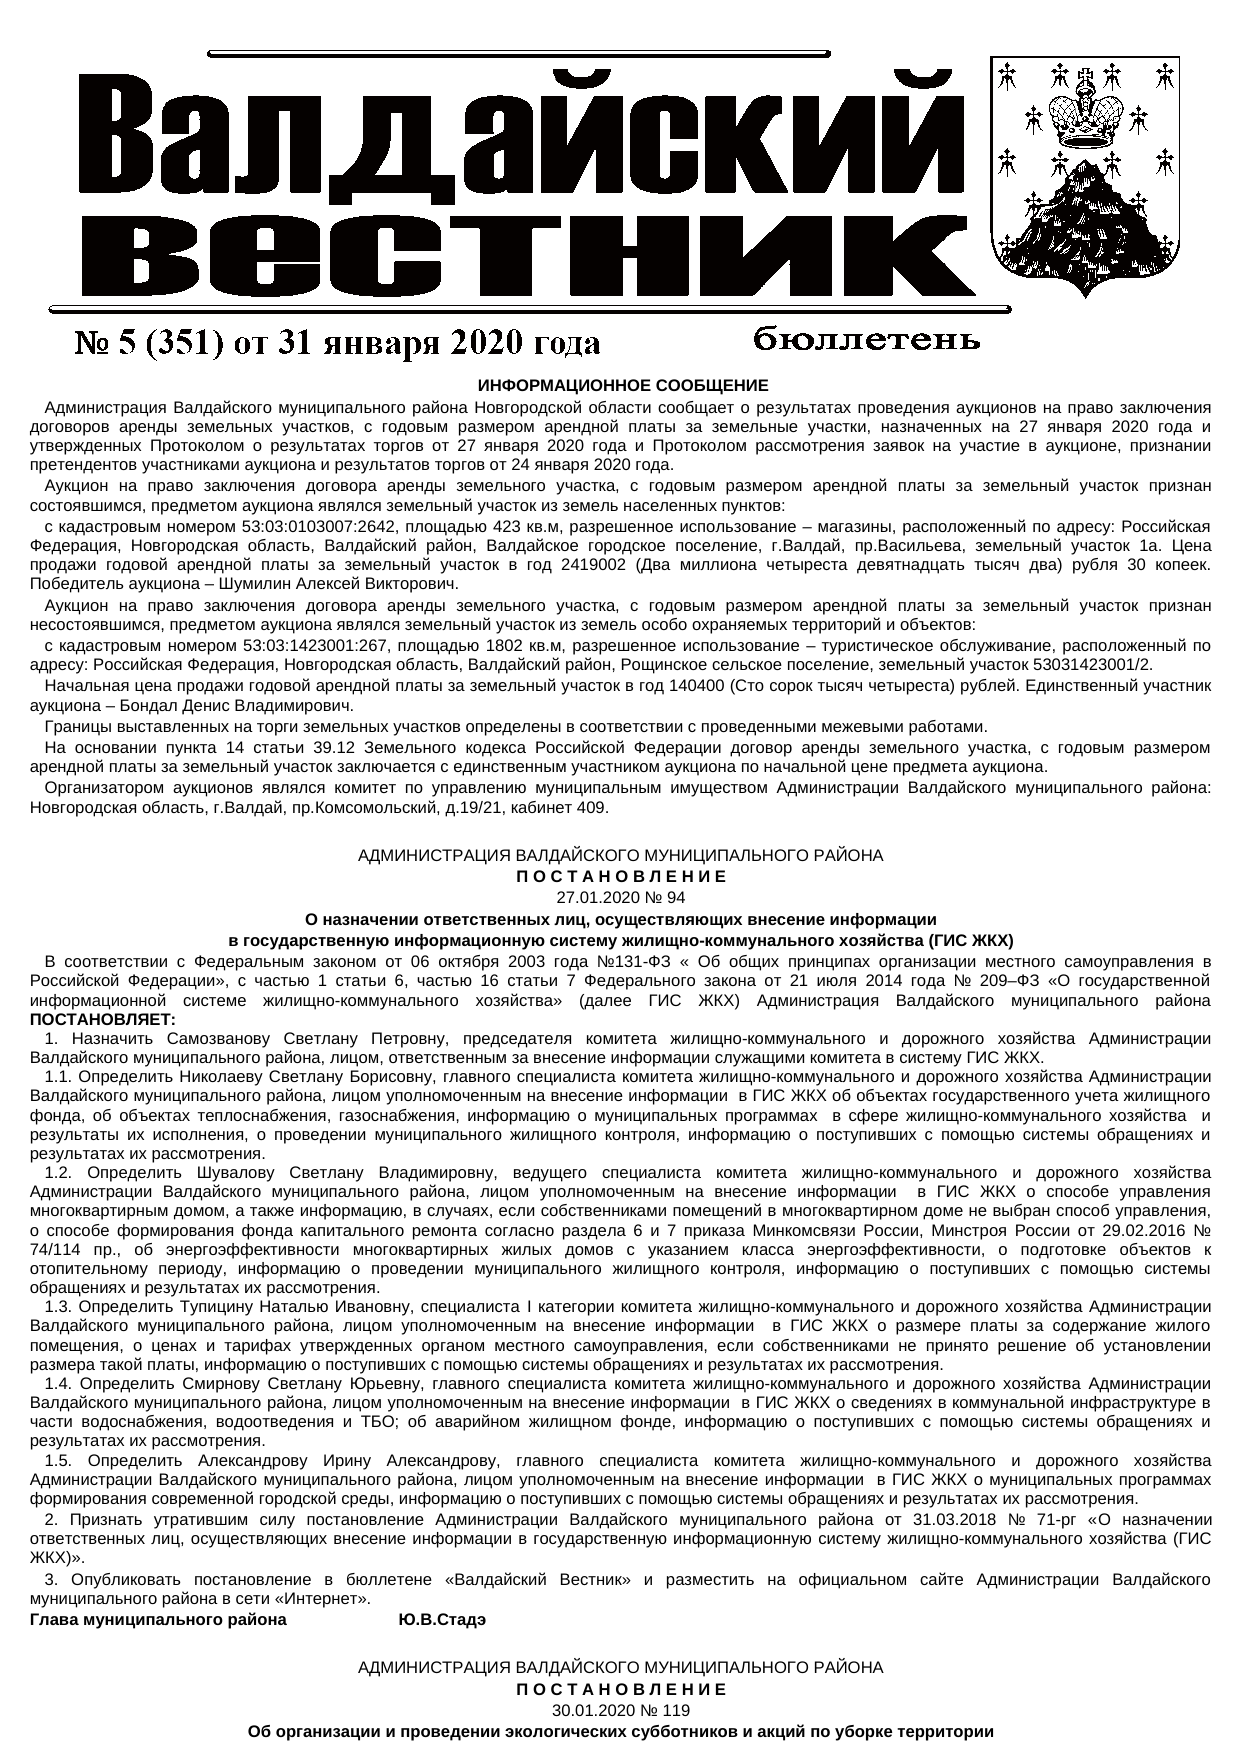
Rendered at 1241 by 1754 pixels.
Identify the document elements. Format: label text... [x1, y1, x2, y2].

picture [36, 34, 1205, 369]
subtitle П О С Т А Н О В Л Е Н И Е [29, 867, 1212, 886]
text 27.01.2020 № 94 [29, 888, 1212, 907]
text 1.1. Определить Николаеву Светлану Борисовну, главного специалиста комитета жилищно-коммунального и дорожного хозяйства Администрации Валдайского муниципального района, лицом уполномоченным на внесение информации в ГИС ЖКХ об объектах государственного учета жилищного фонда, об объектах теплоснабжения, газоснабжения, информацию о муниципальных программах в сфере жилищно-коммунального хозяйства и результаты их исполнения, о проведении муниципального жилищного контроля, информацию о поступивших с помощью системы обращениях и результатах их рассмотрения. [29, 1067, 1212, 1163]
text Глава муниципального района Ю.В.Стадэ [29, 1610, 1212, 1629]
text 30.01.2020 № 119 [29, 1701, 1212, 1720]
text Об организации и проведении экологических субботников и акций по уборке территории [29, 1722, 1212, 1741]
subtitle АДМИНИСТРАЦИЯ ВАЛДАЙСКОГО МУНИЦИПАЛЬНОГО РАЙОНА [29, 1658, 1212, 1677]
text Организатором аукционов являлся комитет по управлению муниципальным имуществом Администрации Валдайского муниципального района: Новгородская область, г.Валдай, пр.Комсомольский, д.19/21, кабинет 409. [29, 778, 1212, 817]
text с кадастровым номером 53:03:1423001:267, площадью 1802 кв.м, разрешенное использование – туристическое обслуживание, расположенный по адресу: Российская Федерация, Новгородская область, Валдайский район, Рощинское сельское поселение, земельный участок 53031423001/2. [29, 636, 1212, 674]
text 1.4. Определить Смирнову Светлану Юрьевну, главного специалиста комитета жилищно-коммунального и дорожного хозяйства Администрации Валдайского муниципального района, лицом уполномоченным на внесение информации в ГИС ЖКХ о сведениях в коммунальной инфраструктуре в части водоснабжения, водоотведения и ТБО; об аварийном жилищном фонде, информацию о поступивших с помощью системы обращениях и результатах их рассмотрения. [29, 1374, 1212, 1450]
text с кадастровым номером 53:03:0103007:2642, площадью 423 кв.м, разрешенное использование – магазины, расположенный по адресу: Российская Федерация, Новгородская область, Валдайский район, Валдайское городское поселение, г.Валдай, пр.Васильева, земельный участок 1а. Цена продажи годовой арендной платы за земельный участок в год 2419002 (Два миллиона четыреста девятнадцать тысяч два) рубля 30 копеек. Победитель аукциона – Шумилин Алексей Викторович. [29, 517, 1212, 593]
text Границы выставленных на торги земельных участков определены в соответствии с проведенными межевыми работами. [29, 717, 1212, 736]
text Начальная цена продажи годовой арендной платы за земельный участок в год 140400 (Сто сорок тысяч четыреста) рублей. Единственный участник аукциона – Бондал Денис Владимирович. [29, 676, 1212, 714]
text 1.2. Определить Шувалову Светлану Владимировну, ведущего специалиста комитета жилищно-коммунального и дорожного хозяйства Администрации Валдайского муниципального района, лицом уполномоченным на внесение информации в ГИС ЖКХ о способе управления многоквартирным домом, а также информацию, в случаях, если собственниками помещений в многоквартирном доме не выбран способ управления, о способе формирования фонда капитального ремонта согласно раздела 6 и 7 приказа Минкомсвязи России, Минстроя России от 29.02.2016 № 74/114 пр., об энергоэффективности многоквартирных жилых домов с указанием класса энергоэффективности, о подготовке объектов к отопительному периоду, информацию о проведении муниципального жилищного контроля, информацию о поступивших с помощью системы обращениях и результатах их рассмотрения. [29, 1163, 1212, 1297]
text в государственную информационную систему жилищно-коммунального хозяйства (ГИС ЖКХ) [29, 931, 1213, 950]
text В соответствии с Федеральным законом от 06 октября 2003 года №131-ФЗ « Об общих принципах организации местного самоуправления в Российской Федерации», с частью 1 статьи 6, частью 16 статьи 7 Федерального закона от 21 июля 2014 года № 209–ФЗ «О государственной информационной системе жилищно-коммунального хозяйства» (далее ГИС ЖКХ) Администрация Валдайского муниципального района ПОСТАНОВЛЯЕТ: [29, 952, 1212, 1029]
subtitle АДМИНИСТРАЦИЯ ВАЛДАЙСКОГО МУНИЦИПАЛЬНОГО РАЙОНА [29, 846, 1212, 865]
text Аукцион на право заключения договора аренды земельного участка, с годовым размером арендной платы за земельный участок признан состоявшимся, предметом аукциона являлся земельный участок из земель населенных пунктов: [29, 476, 1212, 514]
text Аукцион на право заключения договора аренды земельного участка, с годовым размером арендной платы за земельный участок признан несостоявшимся, предметом аукциона являлся земельный участок из земель особо охраняемых территорий и объектов: [29, 595, 1212, 634]
text 2. Признать утратившим силу постановление Администрации Валдайского муниципального района от 31.03.2018 № 71-рг «О назначении ответственных лиц, осуществляющих внесение информации в государственную информационную систему жилищно-коммунального хозяйства (ГИС ЖКХ)». [29, 1510, 1212, 1567]
subtitle П О С Т А Н О В Л Е Н И Е [29, 1679, 1212, 1699]
text 1. Назначить Самозванову Светлану Петровну, председателя комитета жилищно-коммунального и дорожного хозяйства Администрации Валдайского муниципального района, лицом, ответственным за внесение информации служащими комитета в систему ГИС ЖКХ. [29, 1029, 1212, 1067]
text Администрация Валдайского муниципального района Новгородской области сообщает о результатах проведения аукционов на право заключения договоров аренды земельных участков, с годовым размером арендной платы за земельные участки, назначенных на 27 января 2020 года и утвержденных Протоколом о результатах торгов от 27 января 2020 года и Протоколом рассмотрения заявок на участие в аукционе, признании претендентов участниками аукциона и результатов торгов от 24 января 2020 года. [29, 397, 1212, 474]
text 1.3. Определить Тупицину Наталью Ивановну, специалиста I категории комитета жилищно-коммунального и дорожного хозяйства Администрации Валдайского муниципального района, лицом уполномоченным на внесение информации в ГИС ЖКХ о размере платы за содержание жилого помещения, о ценах и тарифах утвержденных органом местного самоуправления, если собственниками не принято решение об установлении размера такой платы, информацию о поступивших с помощью системы обращениях и результатах их рассмотрения. [29, 1297, 1212, 1374]
text На основании пункта 14 статьи 39.12 Земельного кодекса Российской Федерации договор аренды земельного участка, с годовым размером арендной платы за земельный участок заключается с единственным участником аукциона по начальной цене предмета аукциона. [29, 738, 1212, 776]
text О назначении ответственных лиц, осуществляющих внесение информации [29, 909, 1213, 929]
text 3. Опубликовать постановление в бюллетене «Валдайский Вестник» и разместить на официальном сайте Администрации Валдайского муниципального района в сети «Интернет». [29, 1569, 1212, 1608]
text 1.5. Определить Александрову Ирину Александрову, главного специалиста комитета жилищно-коммунального и дорожного хозяйства Администрации Валдайского муниципального района, лицом уполномоченным на внесение информации в ГИС ЖКХ о муниципальных программах формирования современной городской среды, информацию о поступивших с помощью системы обращениях и результатах их рассмотрения. [29, 1450, 1212, 1508]
